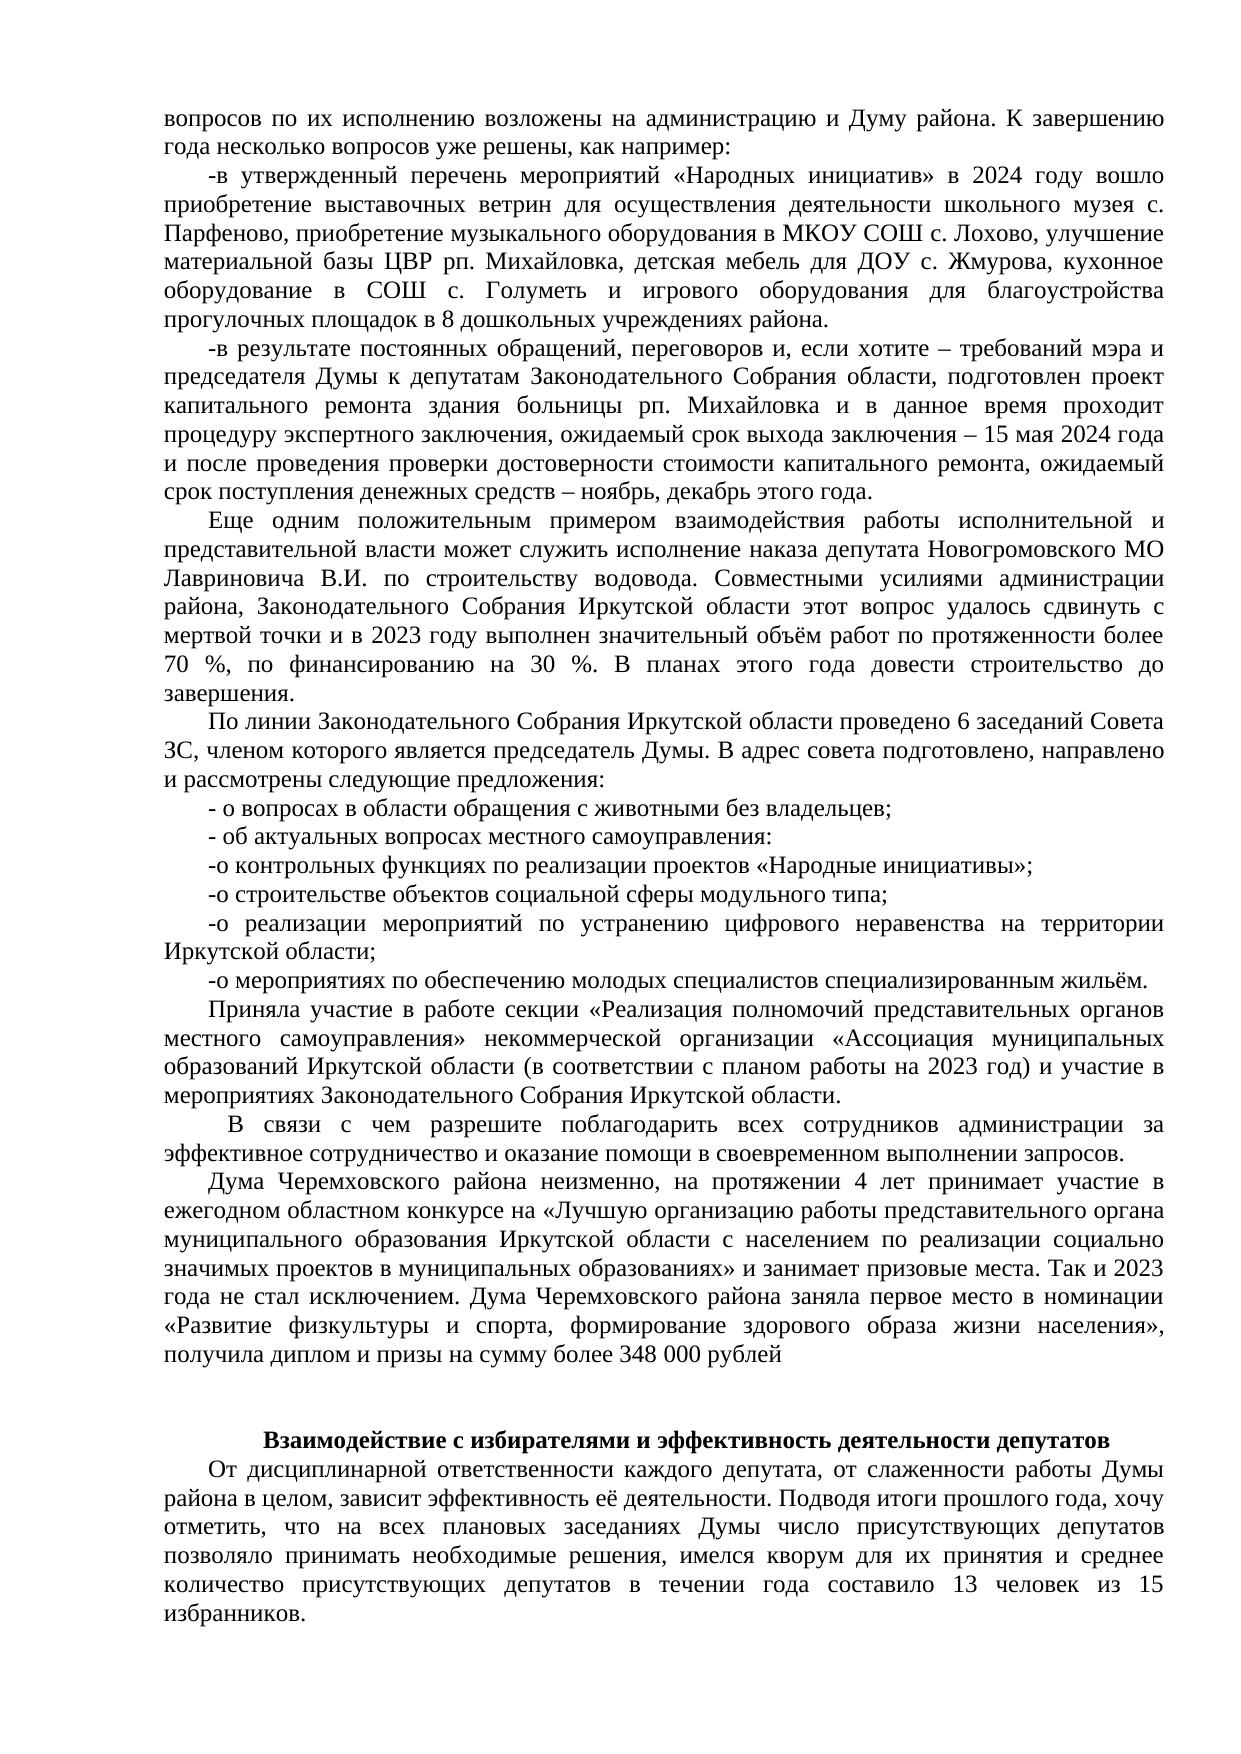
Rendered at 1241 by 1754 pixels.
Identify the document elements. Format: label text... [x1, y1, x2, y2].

text - о вопросах в области обращения с животными без владельцев; [164, 793, 1165, 821]
text -о строительстве объектов социальной сферы модульного типа; [164, 879, 1165, 908]
text Приняла участие в работе секции «Реализация полномочий представительных органов местного самоуправления» некоммерческой организации «Ассоциация муниципальных образований Иркутской области (в соответствии с планом работы на 2023 год) и участие в мероприятиях Законодательного Собрания Иркутской области. [164, 994, 1165, 1109]
text Взаимодействие с избирателями и эффективность деятельности депутатов [164, 1425, 1165, 1454]
text По линии Законодательного Собрания Иркутской области проведено 6 заседаний Совета ЗС, членом которого является председатель Думы. В адрес совета подготовлено, направлено и рассмотрены следующие предложения: [164, 706, 1165, 793]
text -о контрольных функциях по реализации проектов «Народные инициативы»; [164, 850, 1165, 879]
text От дисциплинарной ответственности каждого депутата, от слаженности работы Думы района в целом, зависит эффективность её деятельности. Подводя итоги прошлого года, хочу отметить, что на всех плановых заседаниях Думы число присутствующих депутатов позволяло принимать необходимые решения, имелся кворум для их принятия и среднее количество присутствующих депутатов в течении года составило 13 человек из 15 избранников. [164, 1454, 1165, 1626]
text В связи с чем разрешите поблагодарить всех сотрудников администрации за эффективное сотрудничество и оказание помощи в своевременном выполнении запросов. [164, 1109, 1165, 1166]
text Дума Черемховского района неизменно, на протяжении 4 лет принимает участие в ежегодном областном конкурсе на «Лучшую организацию работы представительного органа муниципального образования Иркутской области с населением по реализации социально значимых проектов в муниципальных образованиях» и занимает призовые места. Так и 2023 года не стал исключением. Дума Черемховского района заняла первое место в номинации «Развитие физкультуры и спорта, формирование здорового образа жизни населения», получила диплом и призы на сумму более 348 000 рублей [164, 1166, 1165, 1368]
text -о реализации мероприятий по устранению цифрового неравенства на территории Иркутской области; [164, 908, 1165, 965]
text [164, 103, 1165, 160]
text -в утвержденный перечень мероприятий «Народных инициатив» в 2024 году вошло приобретение выставочных ветрин для осуществления деятельности школьного музея с. Парфеново, приобретение музыкального оборудования в МКОУ СОШ с. Лохово, улучшение материальной базы ЦВР рп. Михайловка, детская мебель для ДОУ с. Жмурова, кухонное оборудование в СОШ с. Голуметь и игрового оборудования для благоустройства прогулочных площадок в 8 дошкольных учреждениях района. [164, 160, 1165, 333]
text Еще одним положительным примером взаимодействия работы исполнительной и представительной власти может служить исполнение наказа депутата Новогромовского МО Лавриновича В.И. по строительству водовода. Совместными усилиями администрации района, Законодательного Собрания Иркутской области этот вопрос удалось сдвинуть с мертвой точки и в 2023 году выполнен значительный объём работ по протяженности более 70 %, по финансированию на 30 %. В планах этого года довести строительство до завершения. [164, 505, 1165, 706]
text -о мероприятиях по обеспечению молодых специалистов специализированным жильём. [164, 965, 1165, 994]
text -в результате постоянных обращений, переговоров и, если хотите – требований мэра и председателя Думы к депутатам Законодательного Собрания области, подготовлен проект капитального ремонта здания больницы рп. Михайловка и в данное время проходит процедуру экспертного заключения, ожидаемый срок выхода заключения – 15 мая 2024 года и после проведения проверки достоверности стоимости капитального ремонта, ожидаемый срок поступления денежных средств – ноябрь, декабрь этого года. [164, 333, 1165, 505]
text - об актуальных вопросах местного самоуправления: [164, 821, 1165, 850]
